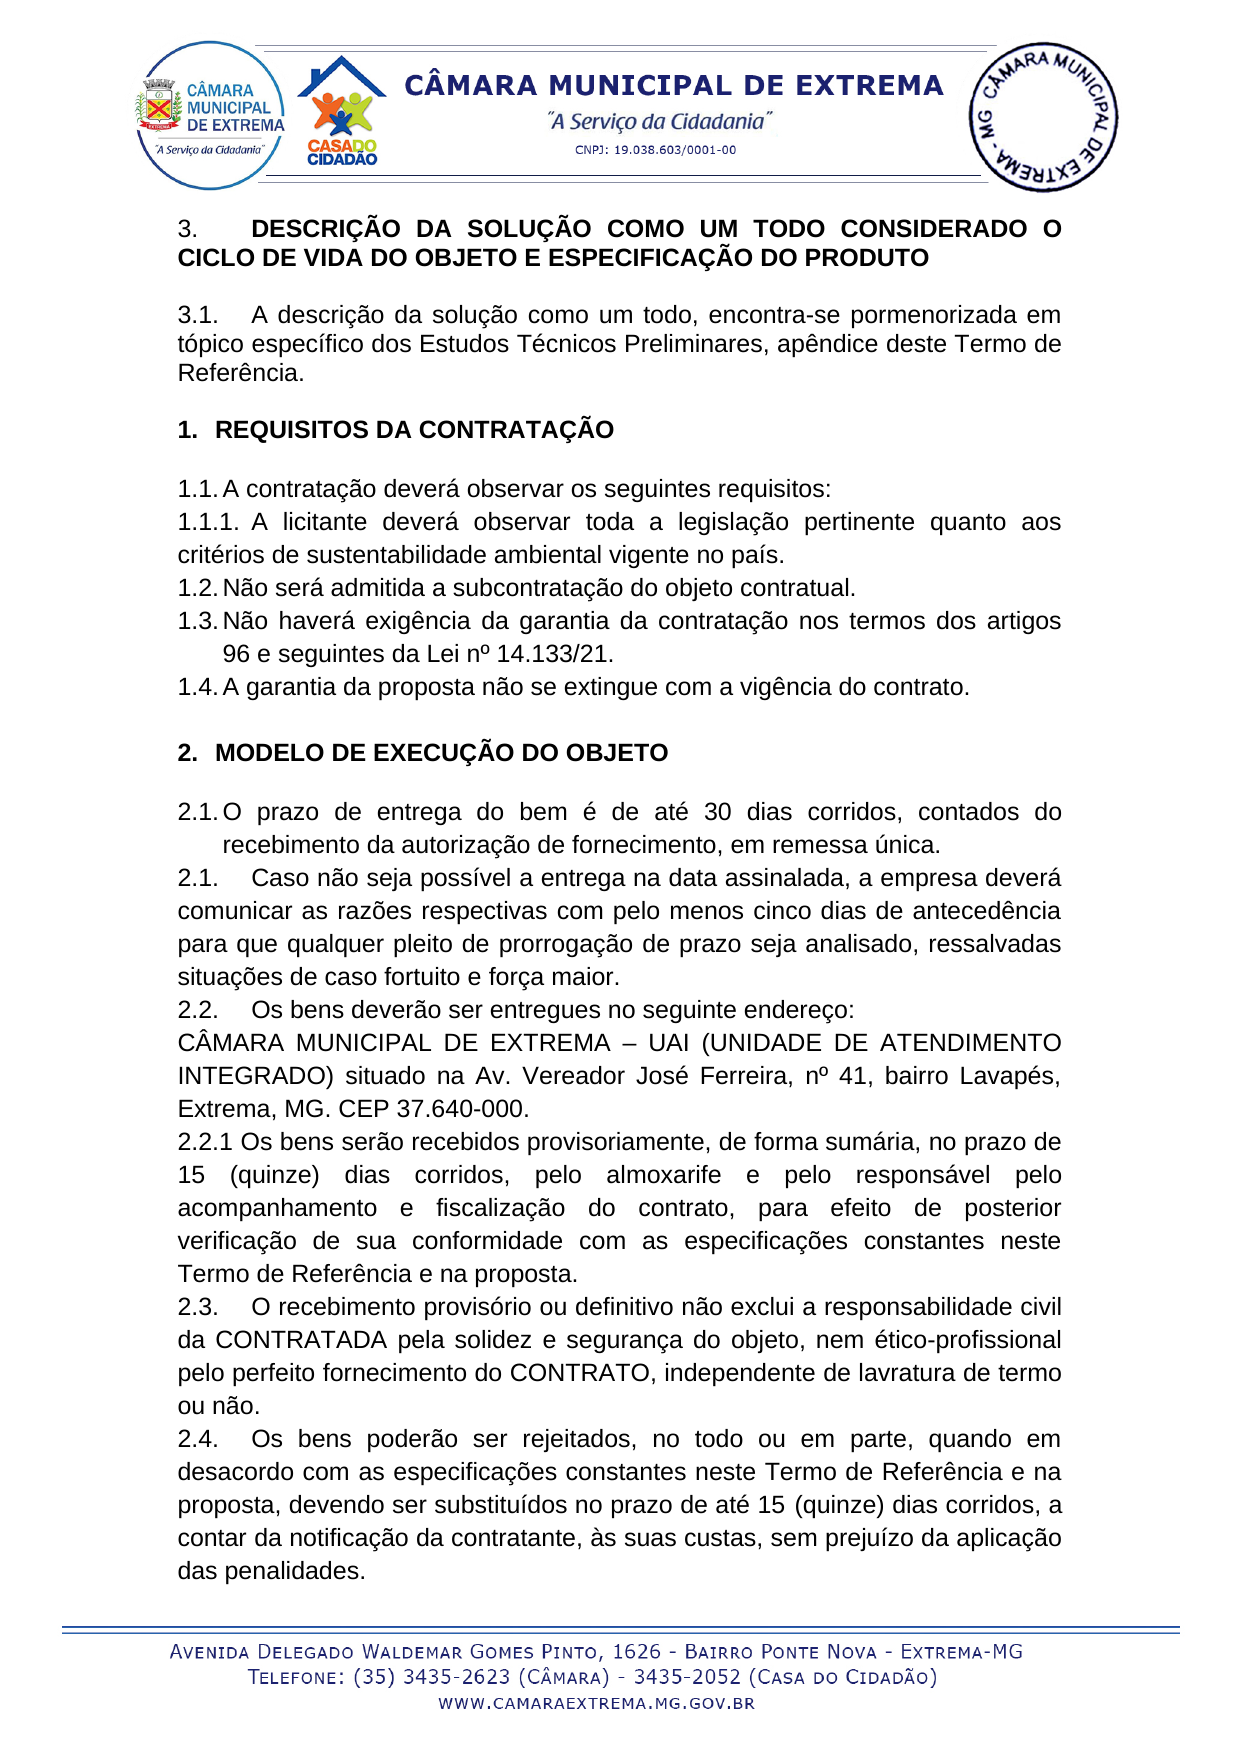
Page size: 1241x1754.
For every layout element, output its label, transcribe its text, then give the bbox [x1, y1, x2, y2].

list MODELO DE EXECUÇÃO DO OBJETO [177, 738, 1063, 767]
list A licitante deverá observar toda a legislação pertinente quanto aos critérios de sustentabilidade ambiental vigente no país. [177, 507, 1063, 569]
list Não haverá exigência da garantia da contratação nos termos dos artigos 96 e seguintes da Lei nº 14.133/21. [177, 606, 1063, 668]
list A contratação deverá observar os seguintes requisitos: [177, 474, 1063, 503]
list Caso não seja possível a entrega na data assinalada, a empresa deverá comunicar as razões respectivas com pelo menos cinco dias de antecedência para que qualquer pleito de prorrogação de prazo seja analisado, ressalvadas situações de caso fortuito e força maior. [177, 863, 1063, 991]
list Os bens poderão ser rejeitados, no todo ou em parte, quando em desacordo com as especificações constantes neste Termo de Referência e na proposta, devendo ser substituídos no prazo de até 15 (quinze) dias corridos, a contar da notificação da contratante, às suas custas, sem prejuízo da aplicação das penalidades. [177, 1424, 1063, 1585]
list REQUISITOS DA CONTRATAÇÃO [177, 415, 1063, 444]
text 3.1. A descrição da solução como um todo, encontra-se pormenorizada em tópico específico dos Estudos Técnicos Preliminares, apêndice deste Termo de Referência. [177, 300, 1063, 386]
picture [46, 1615, 1194, 1724]
list O recebimento provisório ou definitivo não exclui a responsabilidade civil da CONTRATADA pela solidez e segurança do objeto, nem ético-profissional pelo perfeito fornecimento do CONTRATO, independente de lavratura de termo ou não. [177, 1292, 1063, 1420]
list Os bens deverão ser entregues no seguinte endereço: [177, 995, 1063, 1024]
list CÂMARA MUNICIPAL DE EXTREMA – UAI (UNIDADE DE ATENDIMENTO INTEGRADO) situado na Av. Vereador José Ferreira, nº 41, bairro Lavapés, Extrema, MG. CEP 37.640-000. [177, 1028, 1063, 1123]
list Não será admitida a subcontratação do objeto contratual. [177, 573, 1063, 602]
list O prazo de entrega do bem é de até 30 dias corridos, contados do recebimento da autorização de fornecimento, em remessa única. [177, 797, 1063, 859]
list 2.2.1 Os bens serão recebidos provisoriamente, de forma sumária, no prazo de 15 (quinze) dias corridos, pelo almoxarife e pelo responsável pelo acompanhamento e fiscalização do contrato, para efeito de posterior verificação de sua conformidade com as especificações constantes neste Termo de Referência e na proposta. [177, 1127, 1063, 1288]
text 3. DESCRIÇÃO DA SOLUÇÃO COMO UM TODO CONSIDERADO O CICLO DE VIDA DO OBJETO E ESPECIFICAÇÃO DO PRODUTO [177, 214, 1063, 271]
picture [124, 30, 1123, 221]
list A garantia da proposta não se extingue com a vigência do contrato. [177, 672, 1063, 701]
